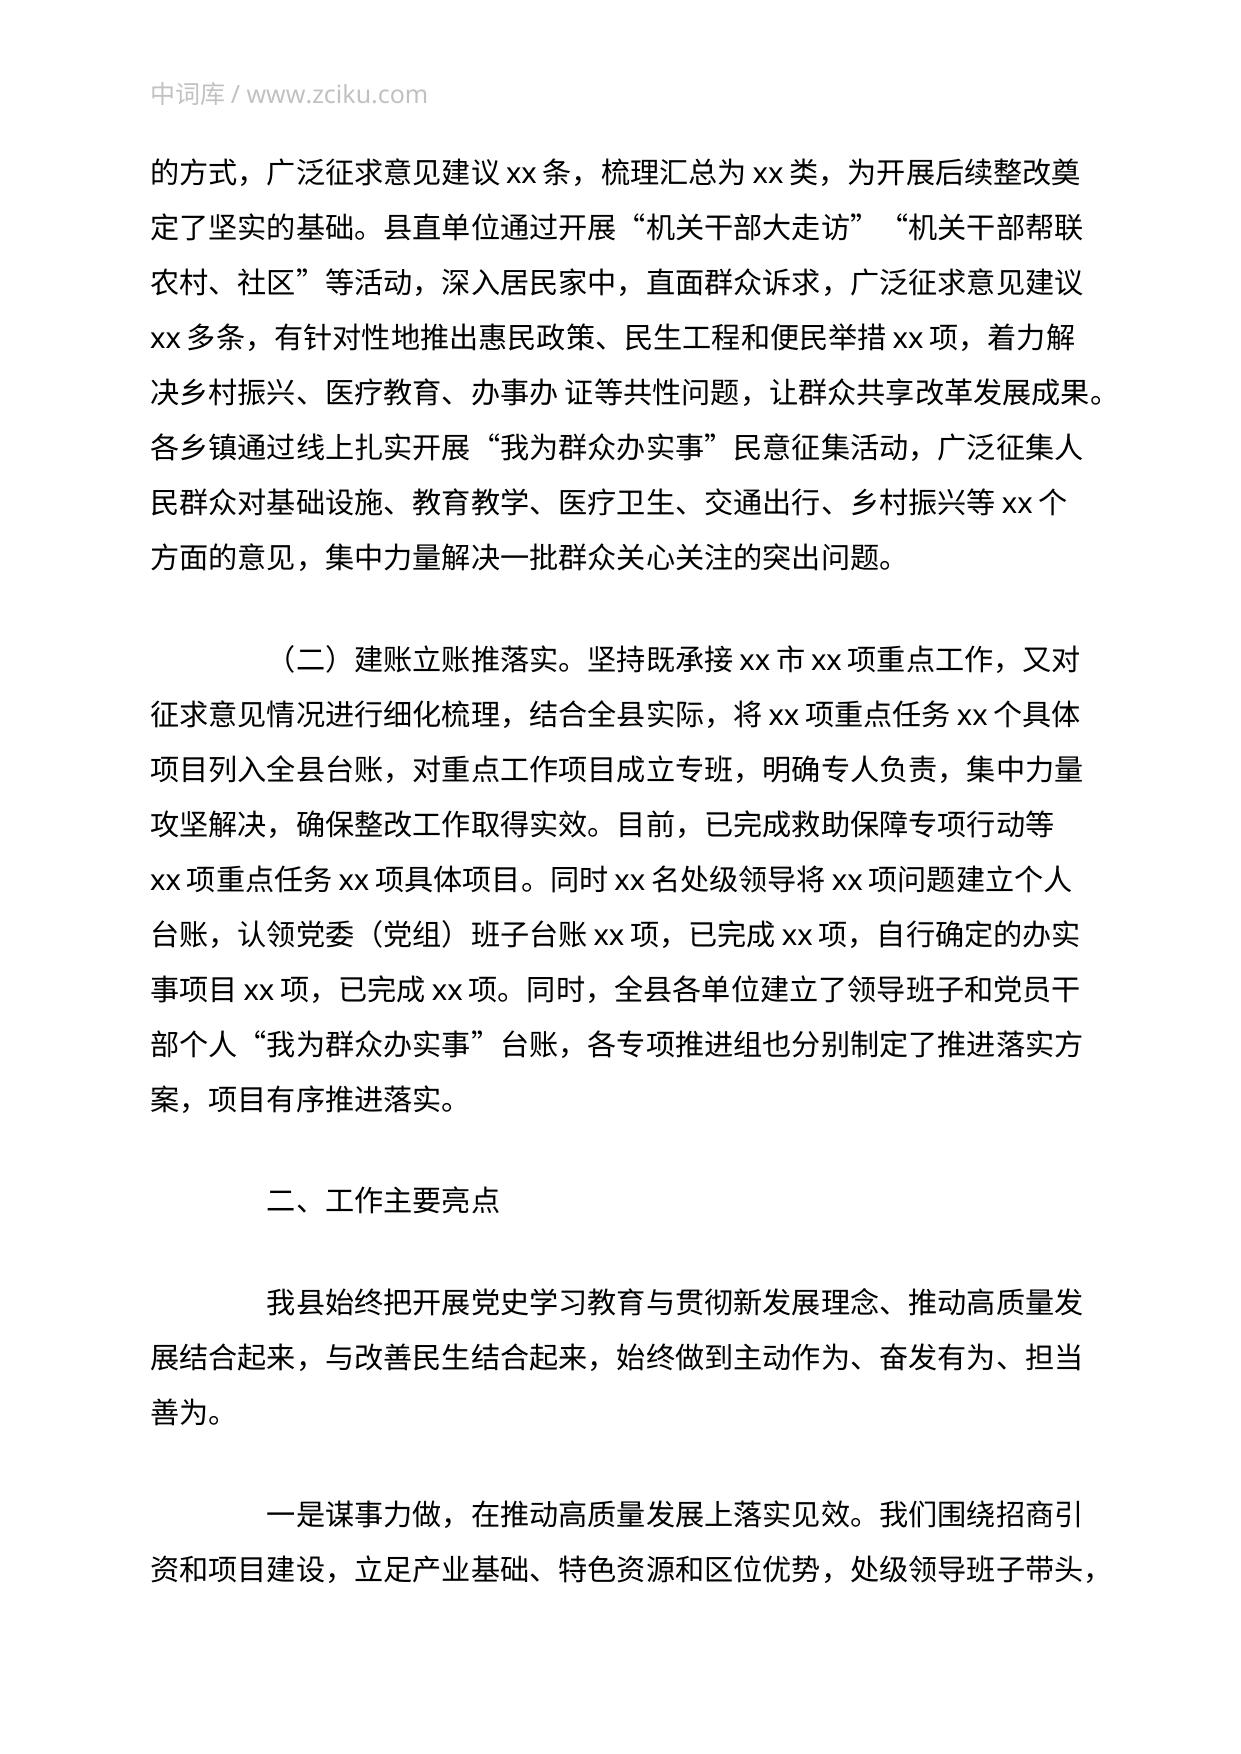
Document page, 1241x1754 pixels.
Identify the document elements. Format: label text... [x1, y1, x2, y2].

text （二）建账立账推落实。坚持既承接xx市xx项重点工作，又对征求意见情况进行细化梳理，结合全县实际，将xx项重点任务xx个具体项目列入全县台账，对重点工作项目成立专班，明确专人负责，集中力量攻坚解决，确保整改工作取得实效。目前，已完成救助保障专项行动等xx项重点任务xx项具体项目。同时xx名处级领导将xx项问题建立个人台账，认领党委（党组）班子台账xx项，已完成xx项，自行确定的办实事项目xx项，已完成xx项。同时，全县各单位建立了领导班子和党员干部个人“我为群众办实事”台账，各专项推进组也分别制定了推进落实方案，项目有序推进落实。 [150, 636, 1090, 1118]
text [150, 150, 1090, 577]
text 我县始终把开展党史学习教育与贯彻新发展理念、推动高质量发展结合起来，与改善民生结合起来，始终做到主动作为、奋发有为、担当善为。 [150, 1280, 1090, 1432]
text 二、工作主要亮点 [150, 1178, 1090, 1220]
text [150, 1491, 1090, 1589]
